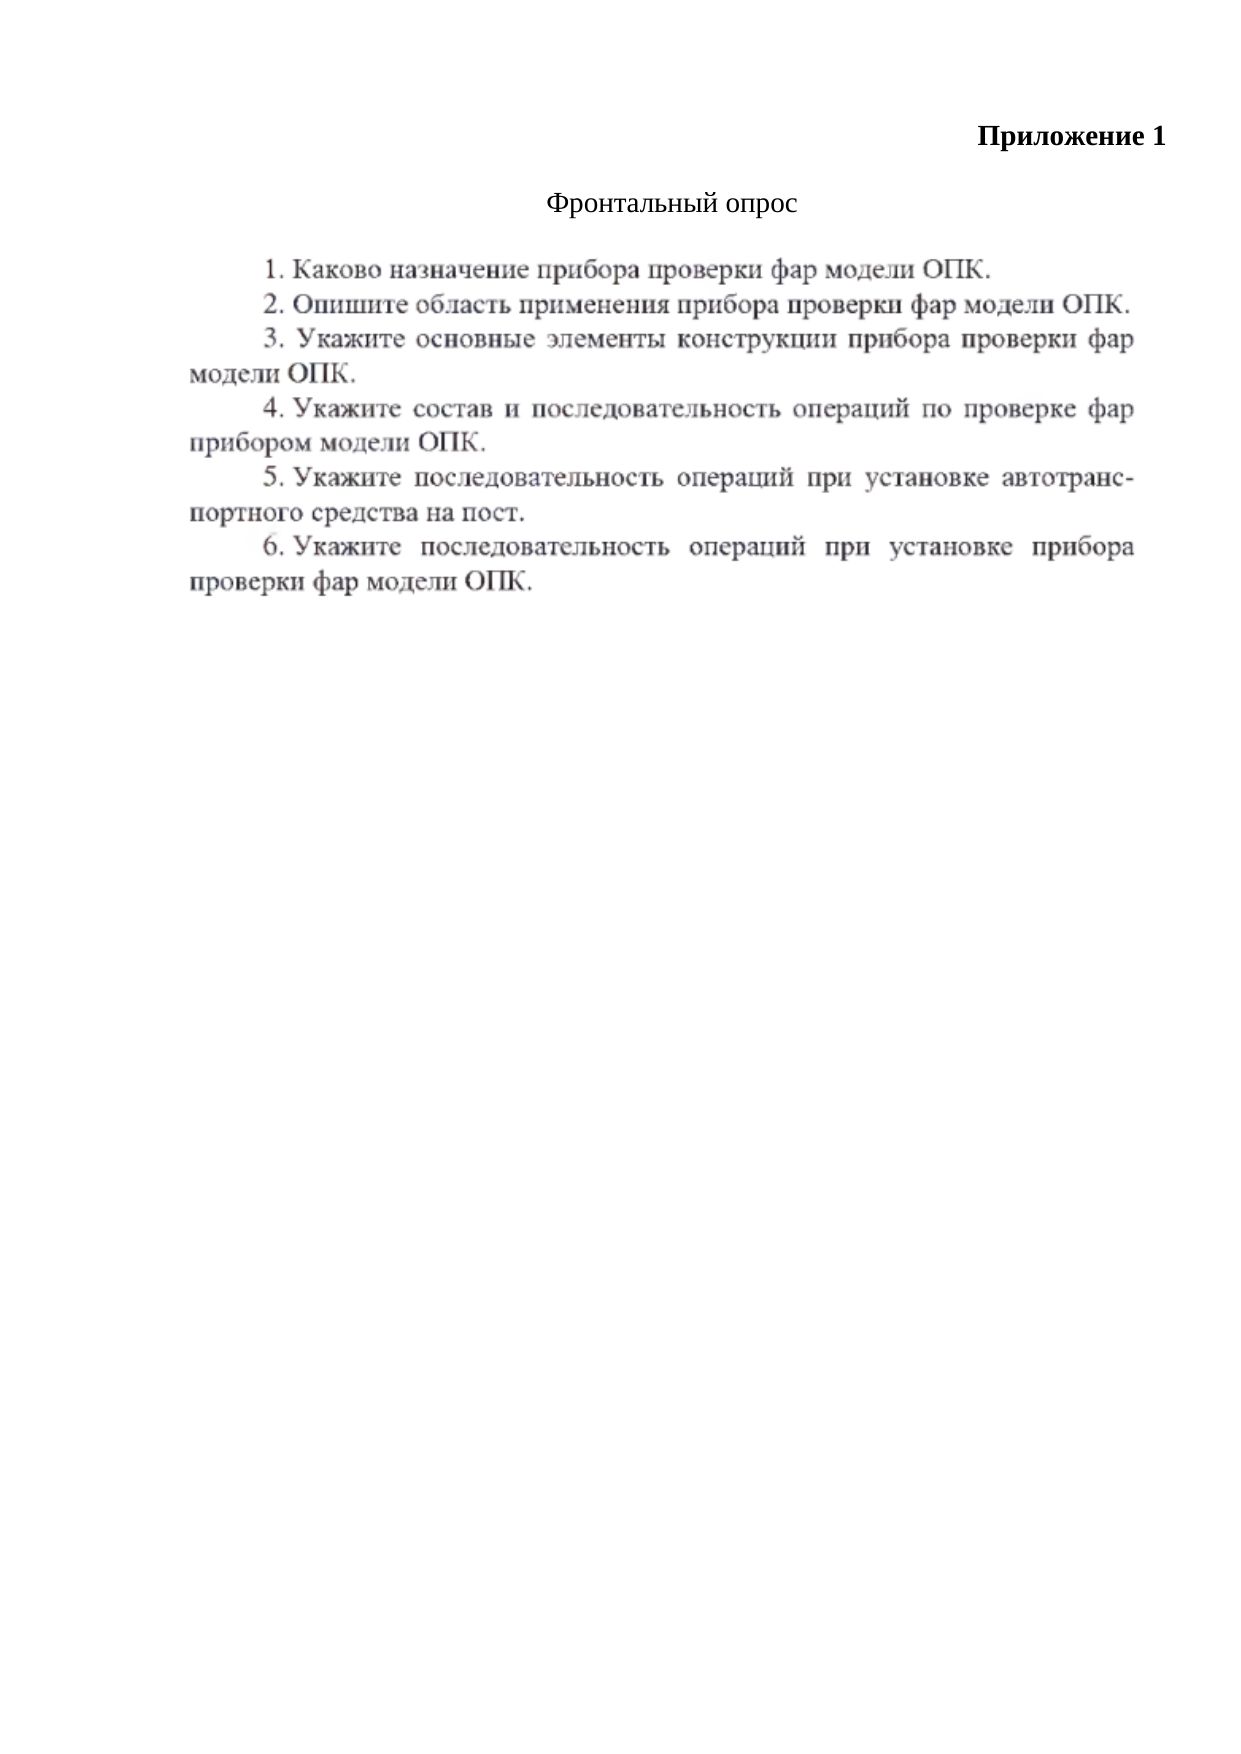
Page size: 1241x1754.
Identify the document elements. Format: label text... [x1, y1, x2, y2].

picture [177, 247, 1160, 616]
text Фронтальный опрос [177, 185, 1167, 219]
text Приложение 1 [177, 118, 1167, 152]
